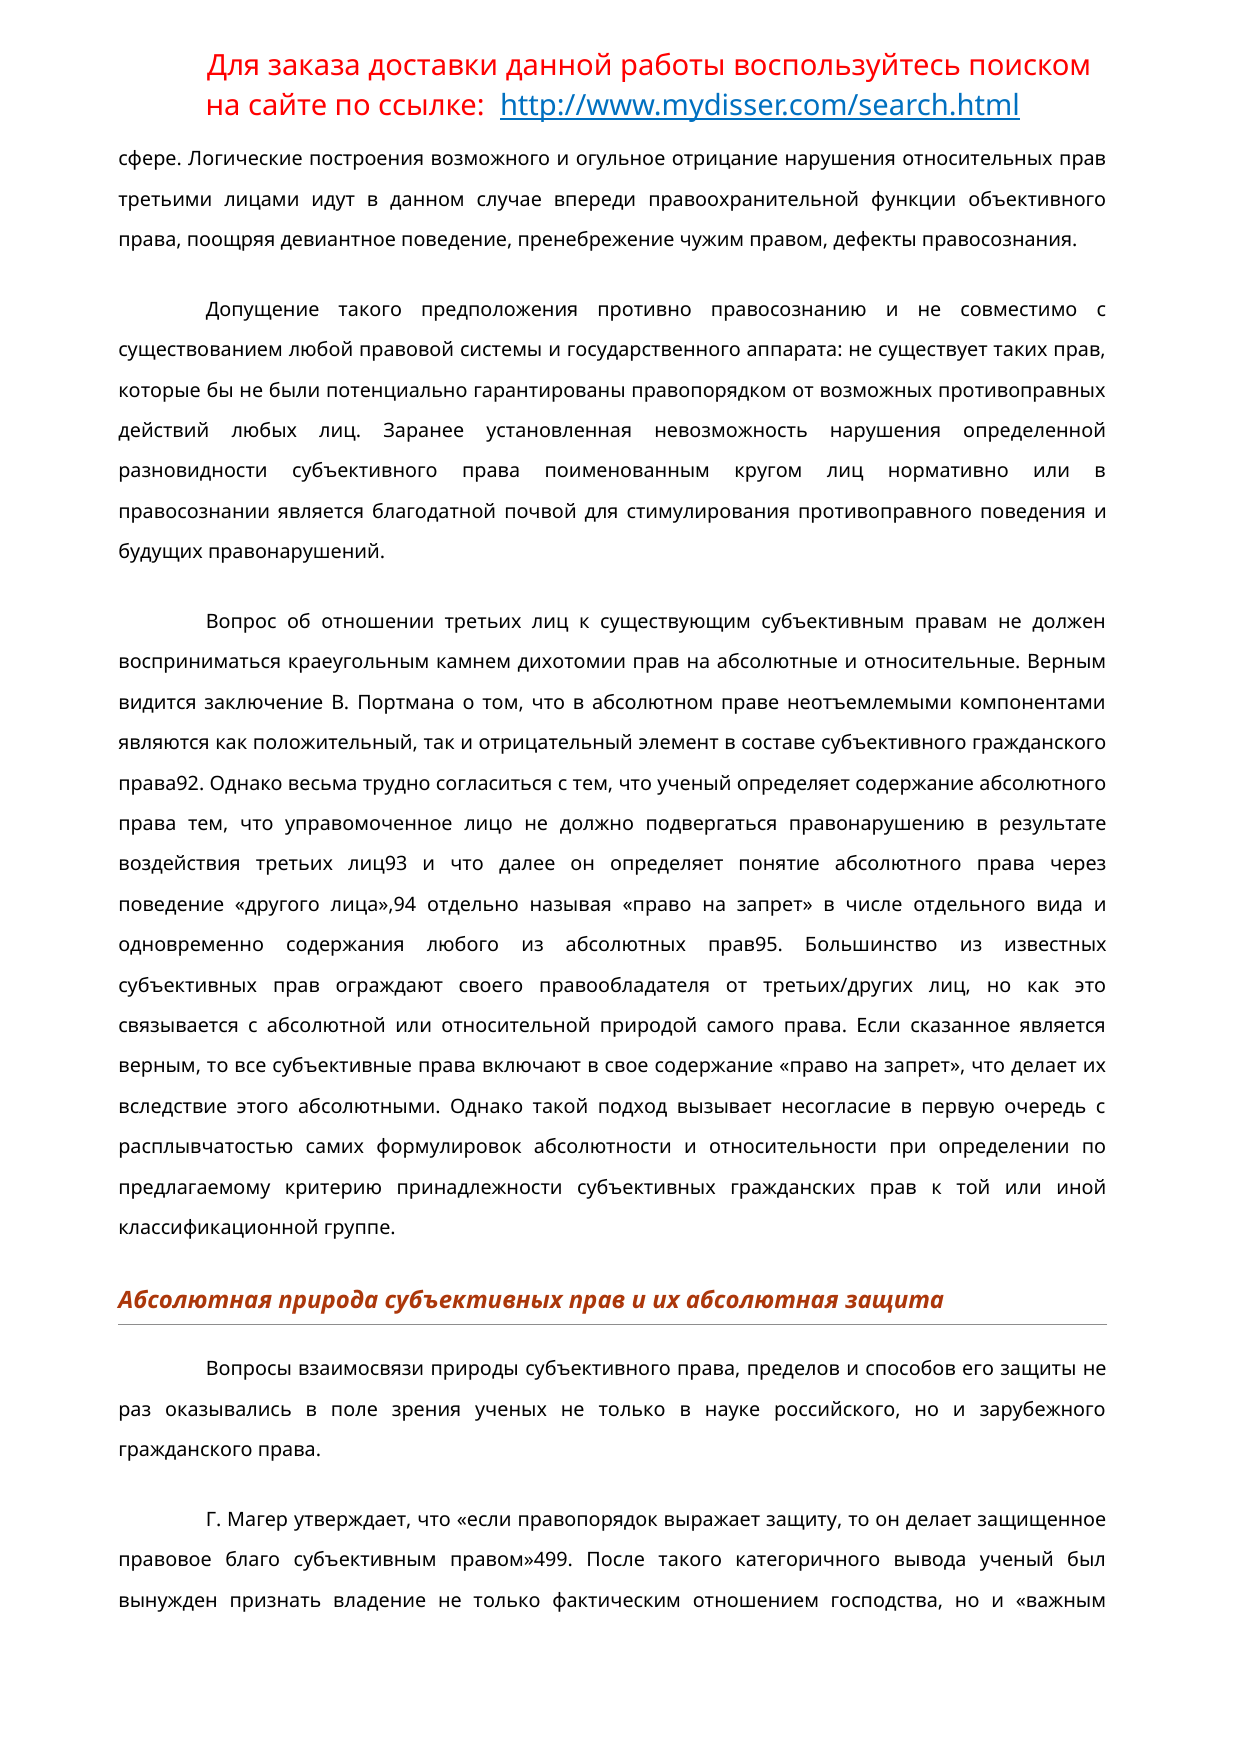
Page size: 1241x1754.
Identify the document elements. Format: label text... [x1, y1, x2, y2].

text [118, 1505, 1107, 1613]
text Вопрос об отношении третьих лиц к существующим субъективным правам не должен восприниматься краеугольным камнем дихотомии прав на абсолютные и относительные. Верным видится заключение В. Портмана о том, что в абсолютном праве неотъемлемыми компонентами являются как положительный, так и отрицательный элемент в составе субъективного гражданского права92. Однако весьма трудно согласиться с тем, что ученый определяет содержание абсолютного права тем, что управомоченное лицо не должно подвергаться правонарушению в результате воздействия третьих лиц93 и что далее он определяет понятие абсолютного права через поведение «другого лица»,94 отдельно называя «право на запрет» в числе отдельного вида и одновременно содержания любого из абсолютных прав95. Большинство из известных субъективных прав ограждают своего правообладателя от третьих/других лиц, но как это связывается с абсолютной или относительной природой самого права. Если сказанное является верным, то все субъективные права включают в свое содержание «право на запрет», что делает их вследствие этого абсолютными. Однако такой подход вызывает несогласие в первую очередь с расплывчатостью самих формулировок абсолютности и относительности при определении по предлагаемому критерию принадлежности субъективных гражданских прав к той или иной классификационной группе. [118, 607, 1107, 1240]
subtitle Абсолютная природа субъективных прав и их абсолютная защита [118, 1283, 1107, 1324]
text Вопросы взаимосвязи природы субъективного права, пределов и способов его защиты не раз оказывались в поле зрения ученых не только в науке российского, но и зарубежного гражданского права. [118, 1354, 1107, 1462]
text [118, 144, 1107, 252]
text Допущение такого предположения противно правосознанию и не совместимо с существованием любой правовой системы и государственного аппарата: не существует таких прав, которые бы не были потенциально гарантированы правопорядком от возможных противоправных действий любых лиц. Заранее установленная невозможность нарушения определенной разновидности субъективного права поименованным кругом лиц нормативно или в правосознании является благодатной почвой для стимулирования противоправного поведения и будущих правонарушений. [118, 295, 1107, 564]
